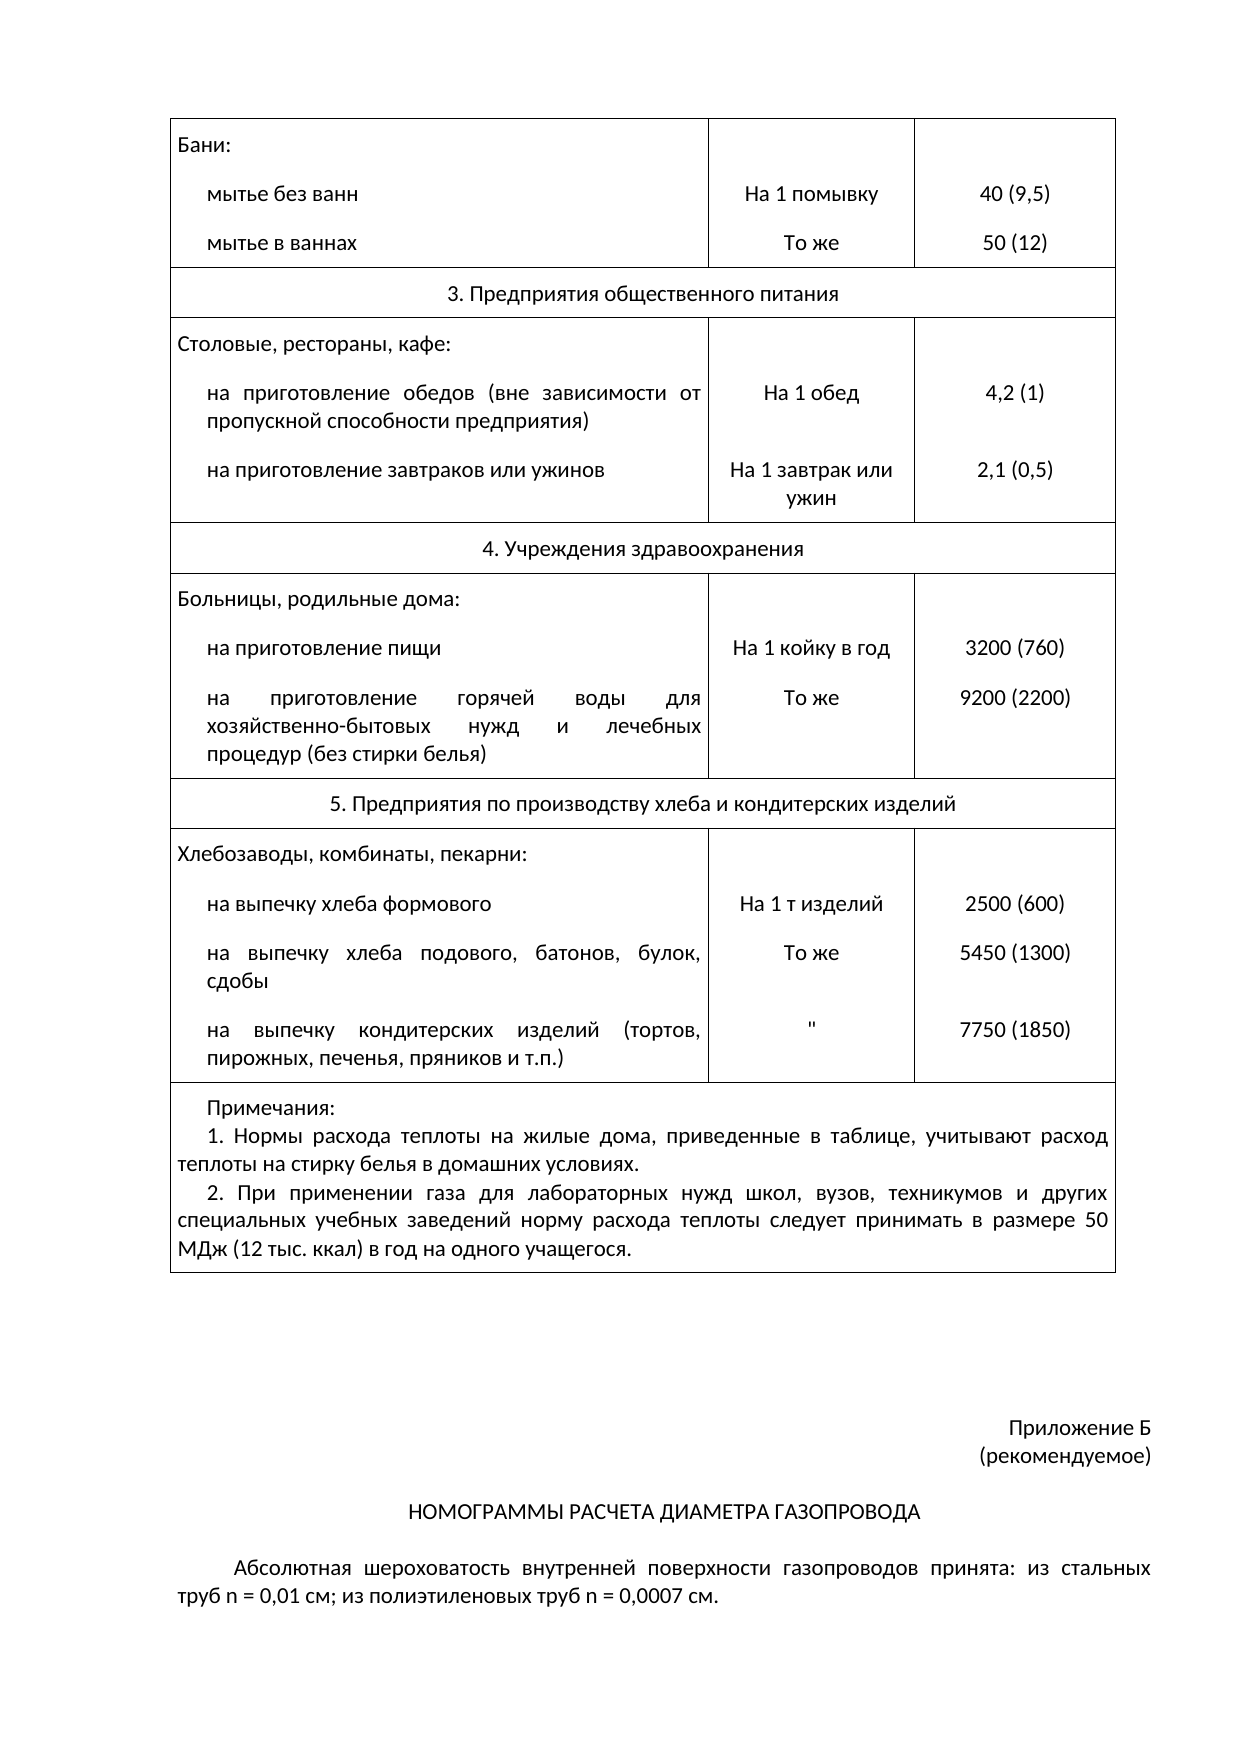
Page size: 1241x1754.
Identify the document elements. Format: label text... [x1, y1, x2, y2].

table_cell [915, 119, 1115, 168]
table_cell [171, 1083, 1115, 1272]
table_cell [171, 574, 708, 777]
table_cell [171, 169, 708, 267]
text Приложение Б [177, 1413, 1152, 1441]
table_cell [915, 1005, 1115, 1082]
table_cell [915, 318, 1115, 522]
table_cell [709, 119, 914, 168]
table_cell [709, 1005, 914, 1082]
text (рекомендуемое) [177, 1441, 1152, 1469]
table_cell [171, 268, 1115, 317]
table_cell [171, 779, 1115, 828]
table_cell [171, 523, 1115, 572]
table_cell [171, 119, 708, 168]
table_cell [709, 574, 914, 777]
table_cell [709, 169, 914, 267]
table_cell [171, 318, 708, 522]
text НОМОГРАММЫ РАСЧЕТА ДИАМЕТРА ГАЗОПРОВОДА [177, 1497, 1152, 1526]
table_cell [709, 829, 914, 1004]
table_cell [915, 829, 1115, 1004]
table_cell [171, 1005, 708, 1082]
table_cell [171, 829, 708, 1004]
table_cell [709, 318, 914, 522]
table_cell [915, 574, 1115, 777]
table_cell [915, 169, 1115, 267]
text Абсолютная шероховатость внутренней поверхности газопроводов принята: из стальных труб n = 0,01 см; из полиэтиленовых труб n = 0,0007 см. [177, 1553, 1152, 1609]
